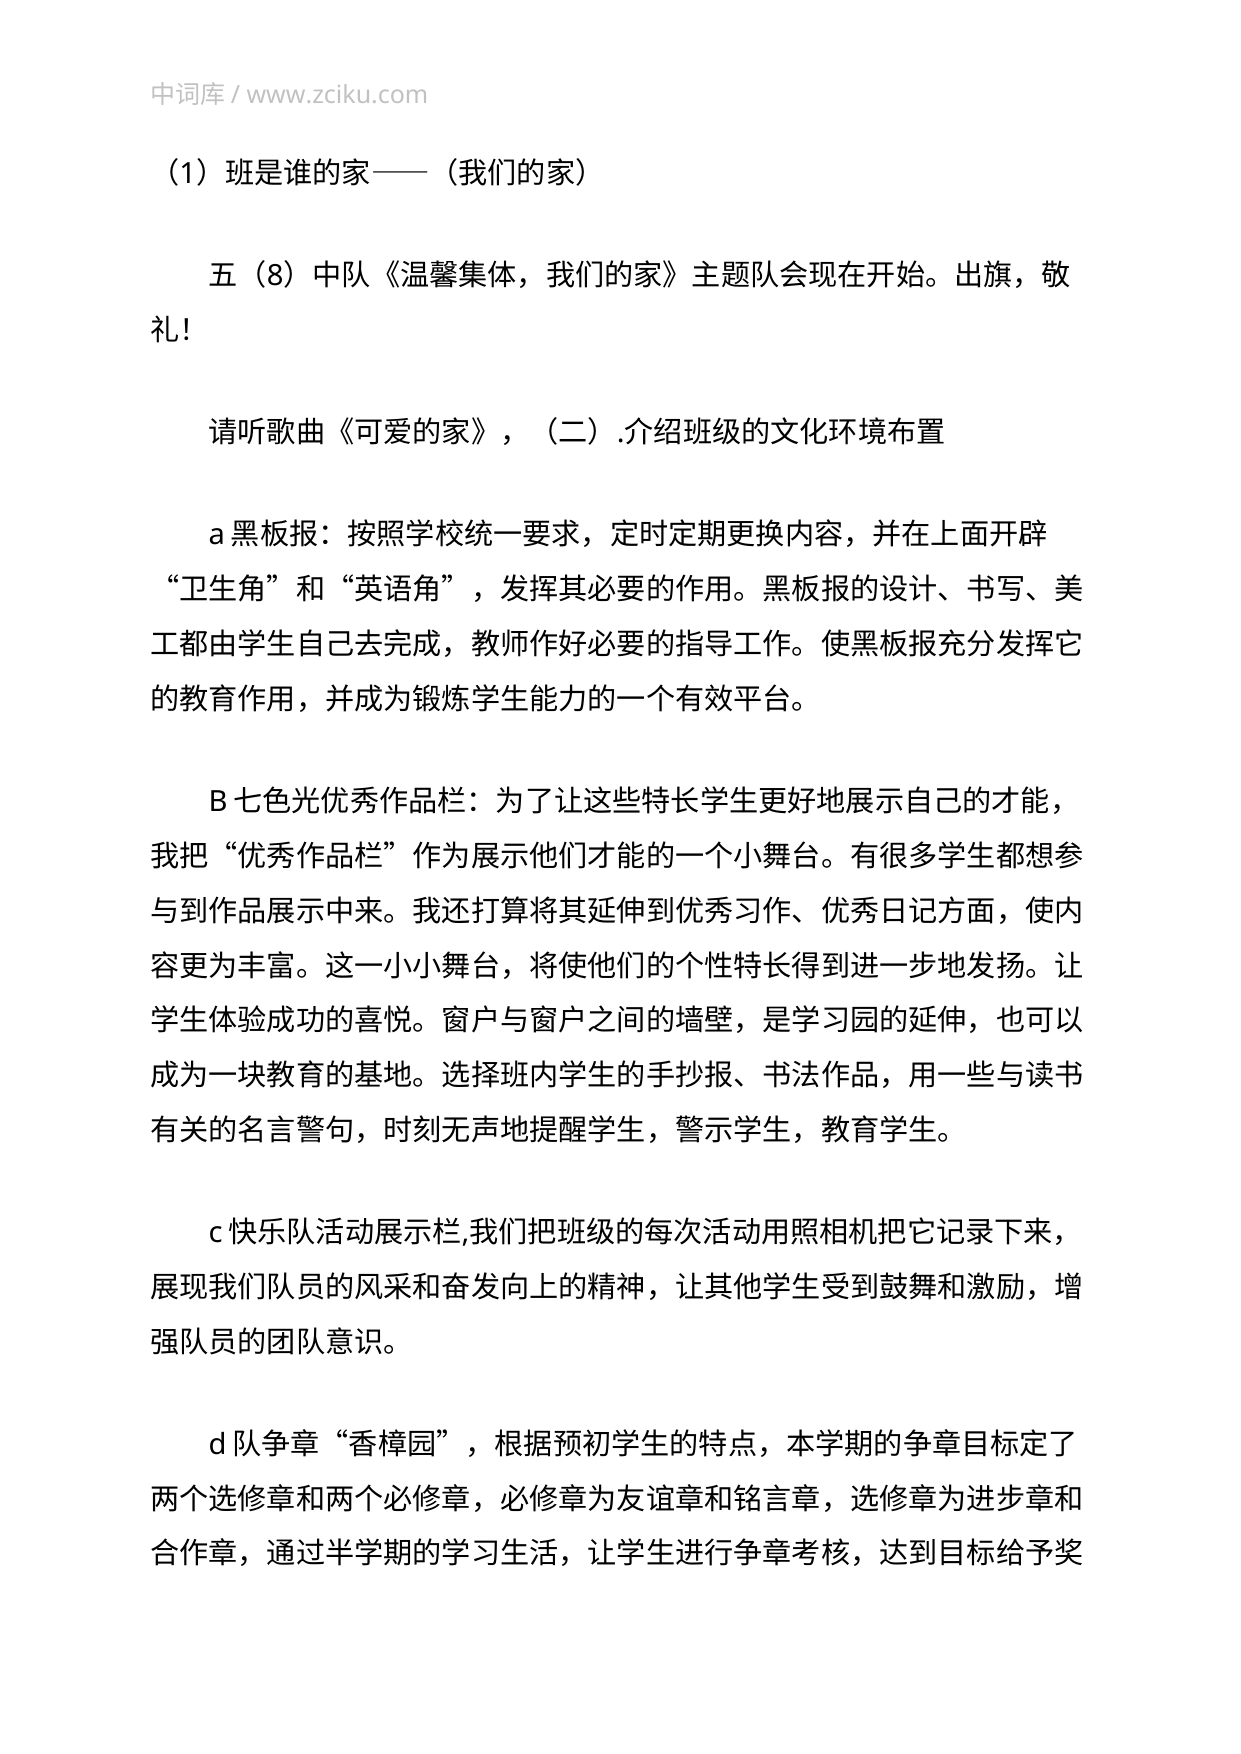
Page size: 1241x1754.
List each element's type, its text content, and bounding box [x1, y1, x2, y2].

text B七色光优秀作品栏：为了让这些特长学生更好地展示自己的才能，我把“优秀作品栏”作为展示他们才能的一个小舞台。有很多学生都想参与到作品展示中来。我还打算将其延伸到优秀习作、优秀日记方面，使内容更为丰富。这一小小舞台，将使他们的个性特长得到进一步地发扬。让学生体验成功的喜悦。窗户与窗户之间的墙壁，是学习园的延伸，也可以成为一块教育的基地。选择班内学生的手抄报、书法作品，用一些与读书有关的名言警句，时刻无声地提醒学生，警示学生，教育学生。 [150, 777, 1090, 1149]
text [150, 1420, 1090, 1572]
text 请听歌曲《可爱的家》，（二）.介绍班级的文化环境布置 [150, 409, 1090, 451]
text 五（8）中队《温馨集体，我们的家》主题队会现在开始。出旗，敬礼！ [150, 252, 1090, 349]
text a黑板报：按照学校统一要求，定时定期更换内容，并在上面开辟“卫生角”和“英语角”，发挥其必要的作用。黑板报的设计、书写、美工都由学生自己去完成，教师作好必要的指导工作。使黑板报充分发挥它的教育作用，并成为锻炼学生能力的一个有效平台。 [150, 511, 1090, 718]
text c快乐队活动展示栏,我们把班级的每次活动用照相机把它记录下来，展现我们队员的风采和奋发向上的精神，让其他学生受到鼓舞和激励，增强队员的团队意识。 [150, 1208, 1090, 1361]
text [150, 150, 1090, 192]
